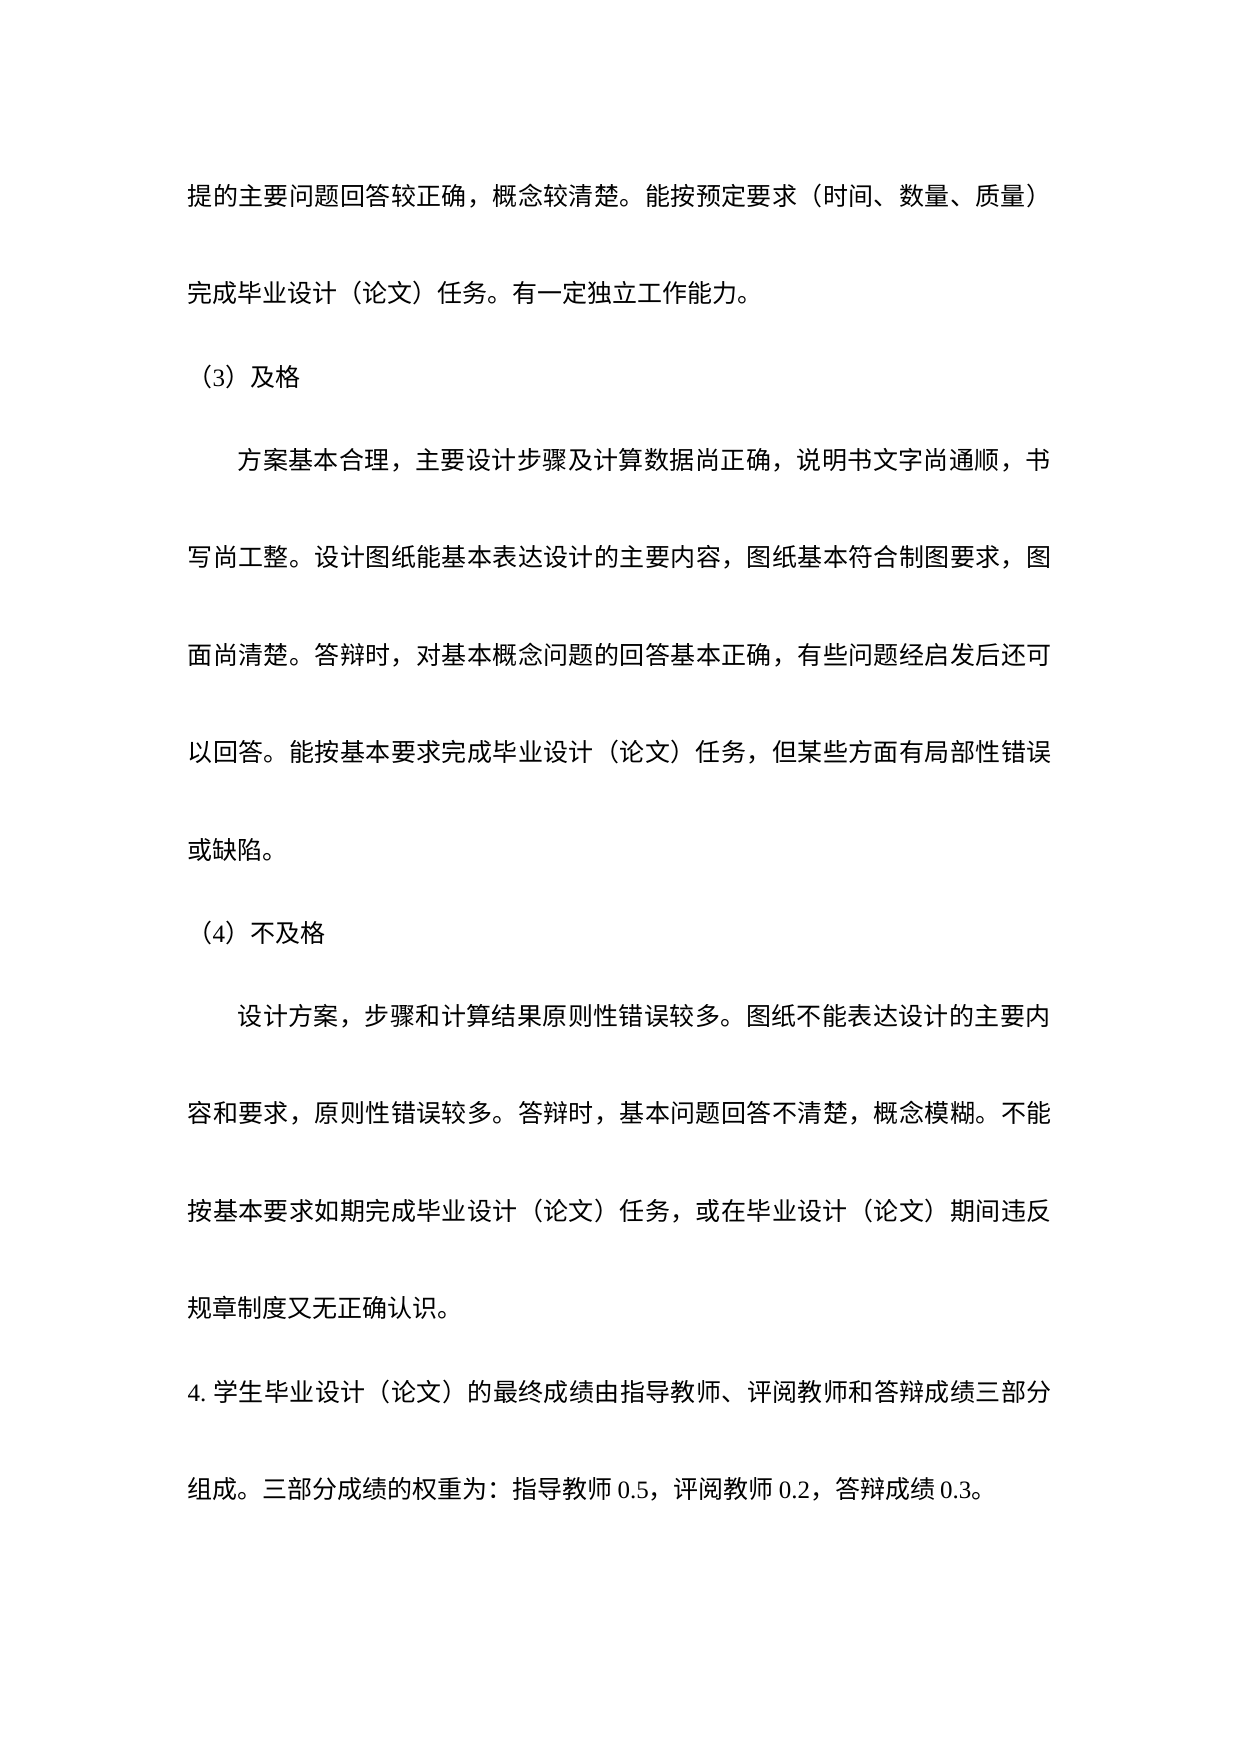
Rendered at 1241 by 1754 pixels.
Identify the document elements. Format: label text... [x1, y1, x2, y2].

text （3）及格 [187, 343, 1053, 408]
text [187, 162, 1053, 324]
text 4. 学生毕业设计（论文）的最终成绩由指导教师、评阅教师和答辩成绩三部分组成。三部分成绩的权重为：指导教师0.5，评阅教师0.2，答辩成绩0.3。 [187, 1358, 1053, 1520]
text 设计方案，步骤和计算结果原则性错误较多。图纸不能表达设计的主要内容和要求，原则性错误较多。答辩时，基本问题回答不清楚，概念模糊。不能按基本要求如期完成毕业设计（论文）任务，或在毕业设计（论文）期间违反规章制度又无正确认识。 [187, 982, 1053, 1339]
text （4）不及格 [187, 899, 1053, 964]
text 方案基本合理，主要设计步骤及计算数据尚正确，说明书文字尚通顺，书写尚工整。设计图纸能基本表达设计的主要内容，图纸基本符合制图要求，图面尚清楚。答辩时，对基本概念问题的回答基本正确，有些问题经启发后还可以回答。能按基本要求完成毕业设计（论文）任务，但某些方面有局部性错误或缺陷。 [187, 426, 1053, 881]
